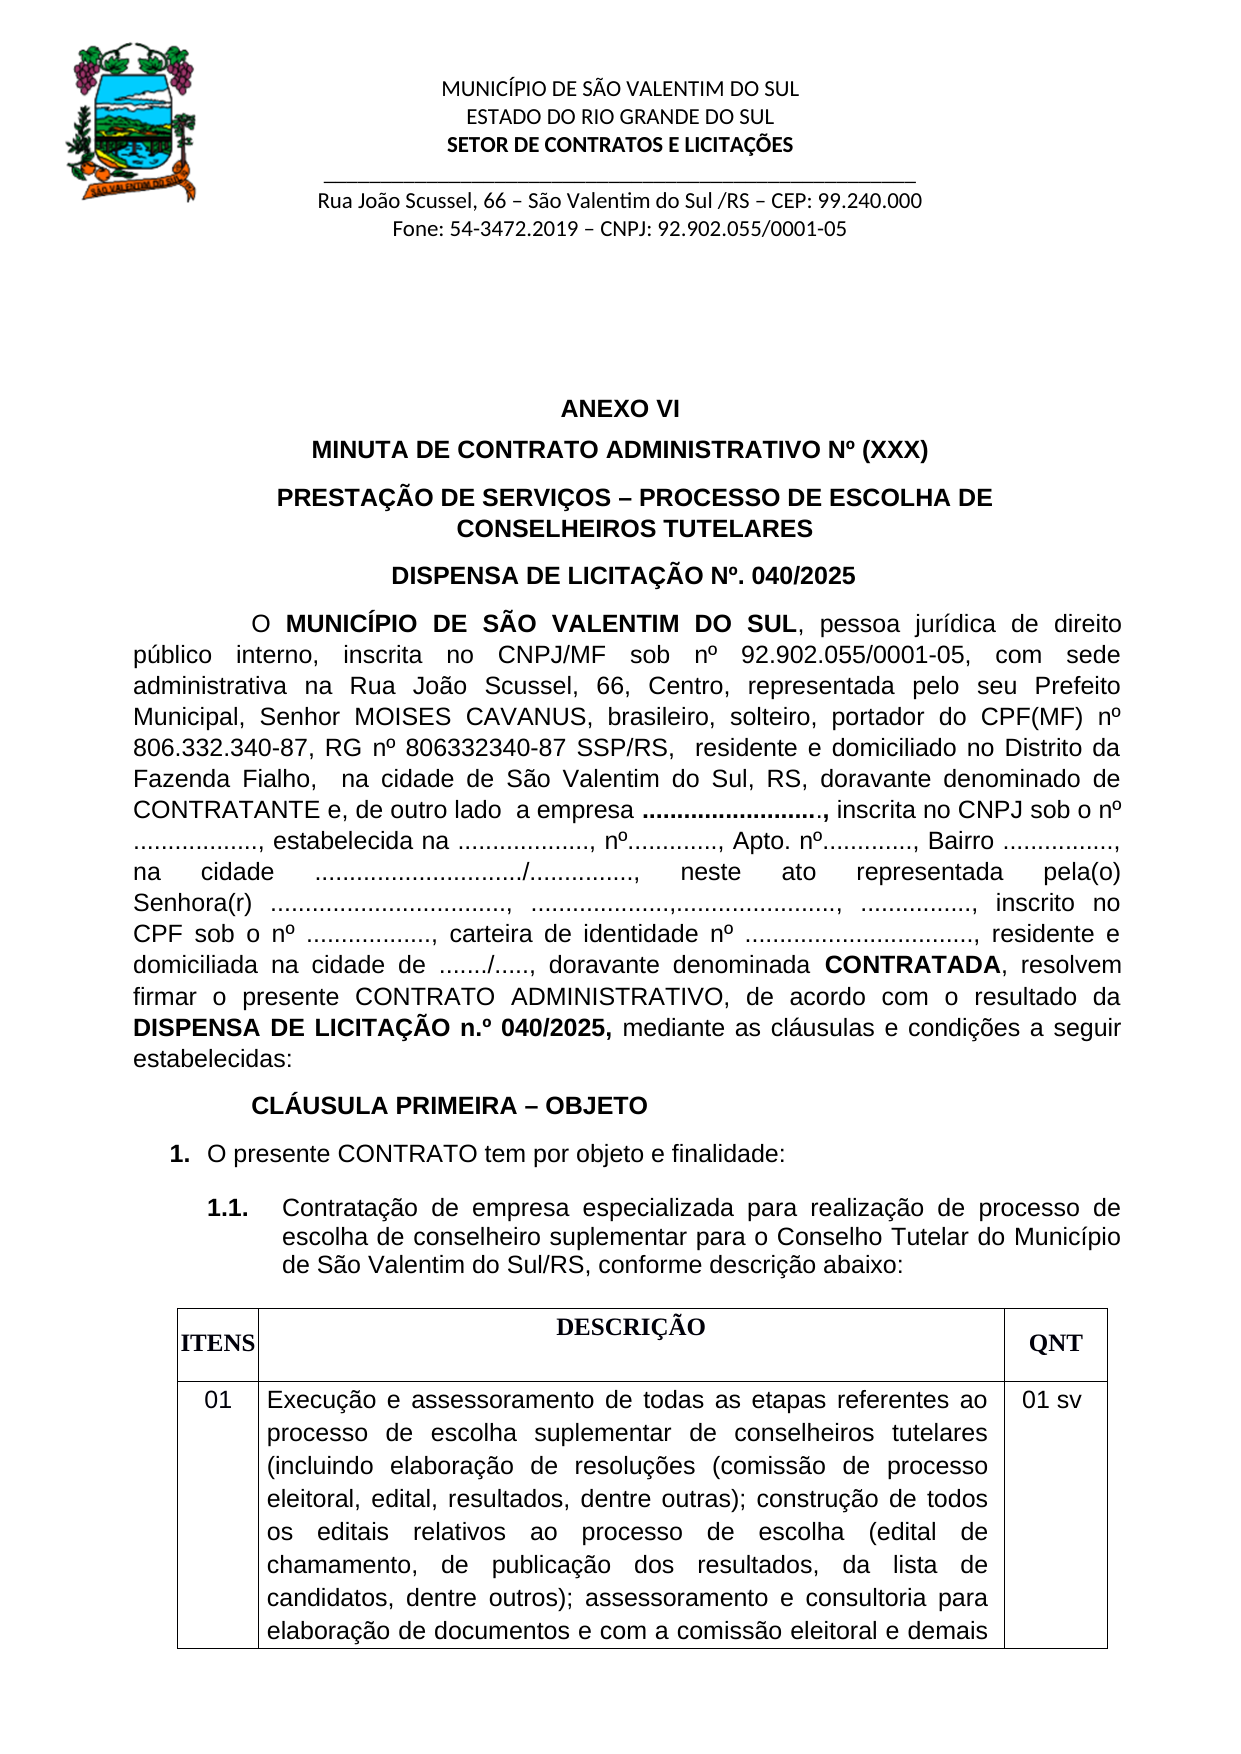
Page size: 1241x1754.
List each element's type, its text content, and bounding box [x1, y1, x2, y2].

text O MUNICÍPIO DE SÃO VALENTIM DO SUL, pessoa jurídica de direito público interno, inscrita no CNPJ/MF sob nº 92.902.055/0001-05, com sede administrativa na Rua João Scussel, 66, Centro, representada pelo seu Prefeito Municipal, Senhor MOISES CAVANUS, brasileiro, solteiro, portador do CPF(MF) nº 806.332.340-87, RG nº 806332340-87 SSP/RS, residente e domiciliado no Distrito da Fazenda Fialho, na cidade de São Valentim do Sul, RS, doravante denominado de CONTRATANTE e, de outro lado a empresa .........................., inscrita no CNPJ sob o nº .................., estabelecida na ..................., nº............., Apto. nº............., Bairro ................, na cidade ............................../..............., neste ato representada pela(o) Senhora(r) .................................., ....................,......................., ................, inscrito no CPF sob o nº .................., carteira de identidade nº ................................., residente e domiciliada na cidade de ......./....., doravante denominada CONTRATADA, resolvem firmar o presente CONTRATO ADMINISTRATIVO, de acordo com o resultado da DISPENSA DE LICITAÇÃO n.º 040/2025, mediante as cláusulas e condições a seguir estabelecidas: [133, 609, 1122, 1072]
table_header QNT [1005, 1309, 1107, 1381]
table_cell 01 sv [1005, 1382, 1107, 1648]
text PRESTAÇÃO DE SERVIÇOS – PROCESSO DE ESCOLHA DE CONSELHEIROS TUTELARES [177, 483, 1093, 542]
table_header ITENS [178, 1309, 258, 1381]
text DISPENSA DE LICITAÇÃO Nº. 040/2025 [177, 561, 1063, 590]
list Contratação de empresa especializada para realização de processo de escolha de conselheiro suplementar para o Conselho Tutelar do Município de São Valentim do Sul/RS, conforme descrição abaixo: [207, 1193, 1122, 1279]
text CLÁUSULA PRIMEIRA – OBJETO [133, 1091, 1093, 1120]
table_header DESCRIÇÃO [259, 1309, 1004, 1381]
text ANEXO VI [177, 394, 1063, 422]
text MINUTA DE CONTRATO ADMINISTRATIVO Nº (XXX) [177, 435, 1063, 464]
picture [59, 37, 204, 210]
list O presente CONTRATO tem por objeto e finalidade: [169, 1139, 1093, 1168]
table_cell 01 [178, 1382, 258, 1648]
